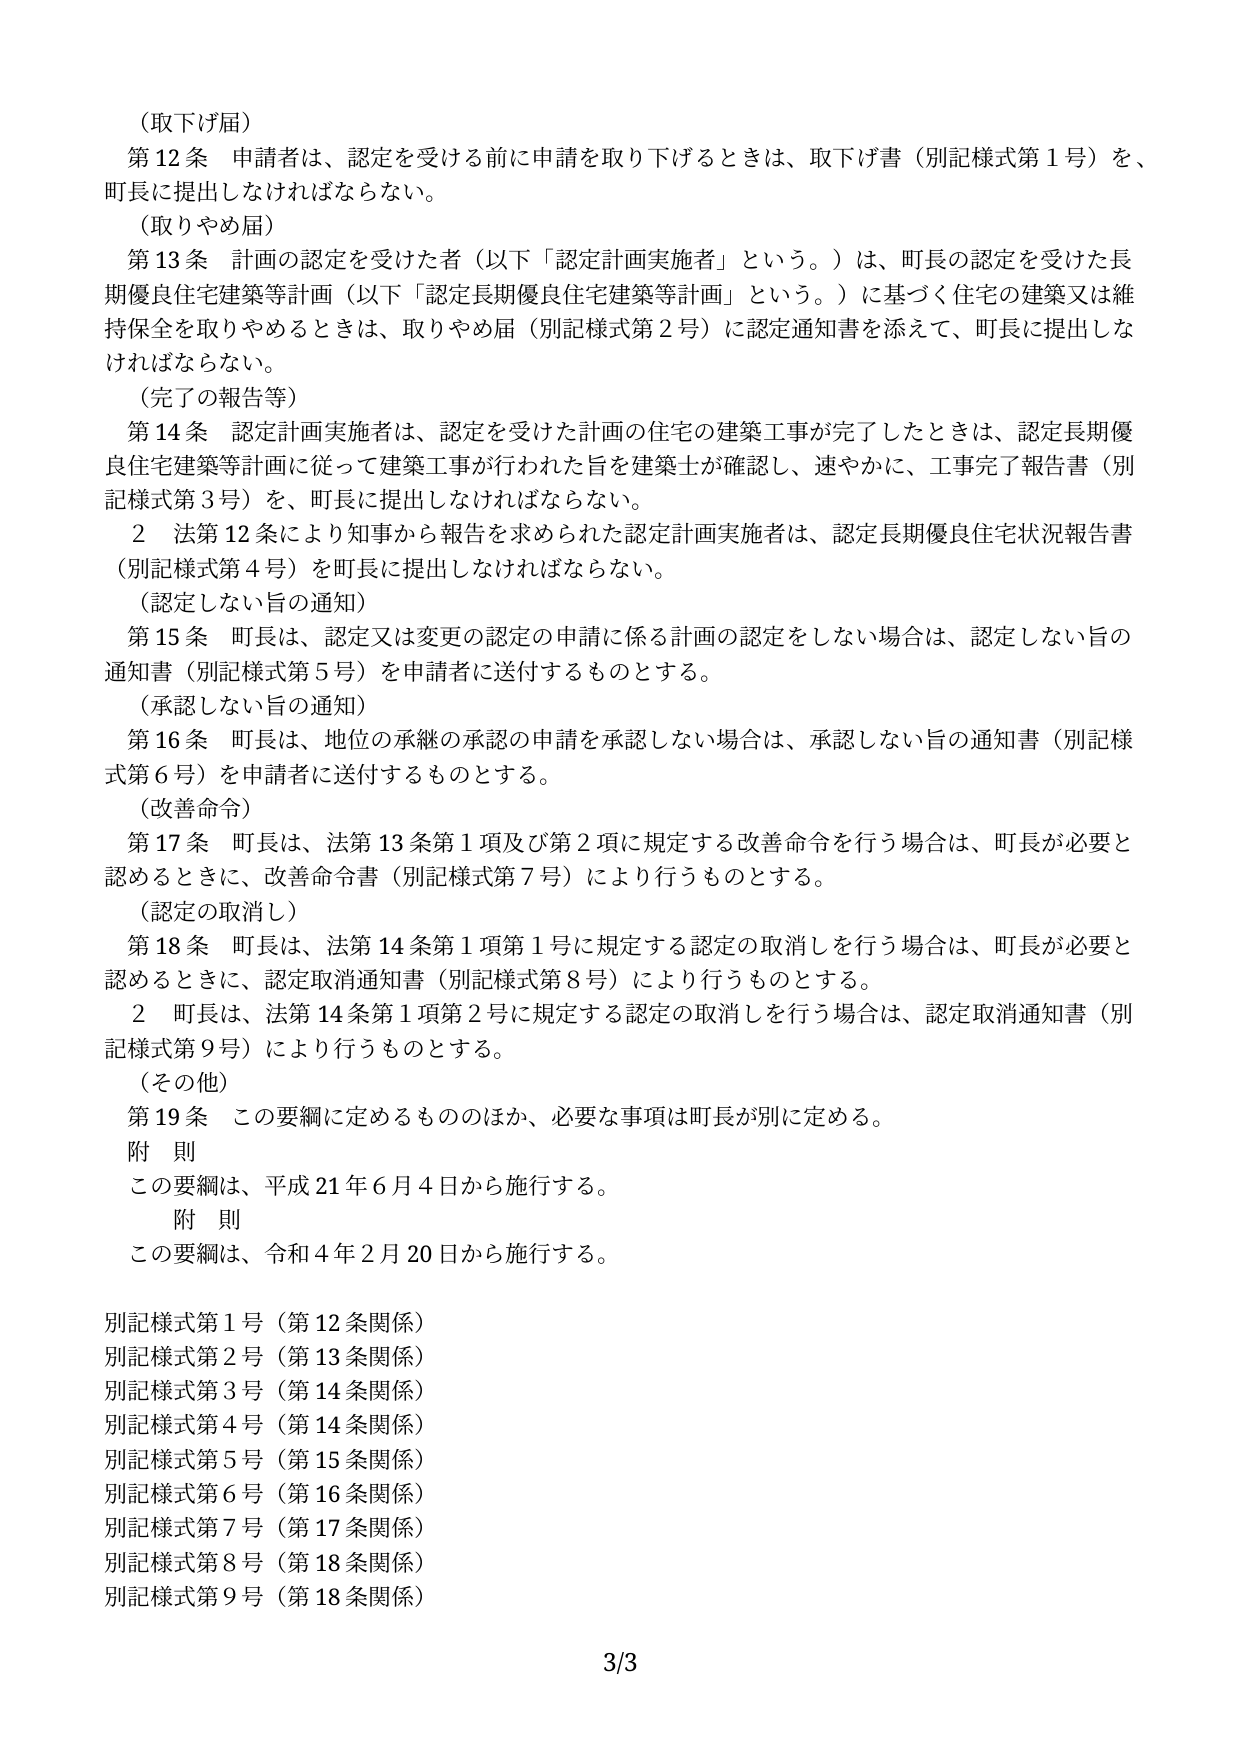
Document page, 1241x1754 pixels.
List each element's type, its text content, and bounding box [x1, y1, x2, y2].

text （その他） [104, 1064, 1136, 1098]
text 第17条 町長は、法第13条第１項及び第２項に規定する改善命令を行う場合は、町長が必要と認めるときに、改善命令書（別記様式第７号）により行うものとする。 [104, 824, 1136, 892]
text 別記様式第４号（第14条関係） [104, 1406, 1136, 1441]
text 第15条 町長は、認定又は変更の認定の申請に係る計画の認定をしない場合は、認定しない旨の通知書（別記様式第５号）を申請者に送付するものとする。 [104, 618, 1136, 687]
text 第19条 この要綱に定めるもののほか、必要な事項は町長が別に定める。 [104, 1098, 1136, 1132]
text 別記様式第９号（第18条関係） [104, 1578, 1136, 1612]
text 附 則 [104, 1132, 1136, 1167]
text （認定しない旨の通知） [104, 584, 1136, 618]
text 別記様式第６号（第16条関係） [104, 1475, 1136, 1509]
text 別記様式第２号（第13条関係） [104, 1338, 1136, 1372]
text 別記様式第５号（第15条関係） [104, 1441, 1136, 1475]
text （改善命令） [104, 789, 1136, 824]
text （取下げ届） [104, 104, 1136, 138]
text 第14条 認定計画実施者は、認定を受けた計画の住宅の建築工事が完了したときは、認定長期優良住宅建築等計画に従って建築工事が行われた旨を建築士が確認し、速やかに、工事完了報告書（別記様式第３号）を、町長に提出しなければならない。 [104, 413, 1136, 515]
text （承認しない旨の通知） [104, 687, 1136, 721]
text 附 則 [104, 1201, 1136, 1235]
text 別記様式第３号（第14条関係） [104, 1372, 1136, 1406]
text 別記様式第１号（第12条関係） [104, 1304, 1136, 1338]
text 第18条 町長は、法第14条第１項第１号に規定する認定の取消しを行う場合は、町長が必要と認めるときに、認定取消通知書（別記様式第８号）により行うものとする。 [104, 927, 1136, 995]
text （完了の報告等） [104, 378, 1136, 413]
text 第16条 町長は、地位の承継の承認の申請を承認しない場合は、承認しない旨の通知書（別記様式第６号）を申請者に送付するものとする。 [104, 721, 1136, 789]
text 別記様式第７号（第17条関係） [104, 1509, 1136, 1543]
text ２ 法第12条により知事から報告を求められた認定計画実施者は、認定長期優良住宅状況報告書（別記様式第４号）を町長に提出しなければならない。 [104, 515, 1136, 584]
text （取りやめ届） [104, 207, 1136, 241]
text ２ 町長は、法第14条第１項第２号に規定する認定の取消しを行う場合は、認定取消通知書（別記様式第９号）により行うものとする。 [104, 995, 1136, 1064]
text この要綱は、平成21年６月４日から施行する。 [104, 1167, 1136, 1201]
text 別記様式第８号（第18条関係） [104, 1543, 1136, 1578]
text この要綱は、令和４年２月20日から施行する。 [104, 1235, 1136, 1269]
text 第12条 申請者は、認定を受ける前に申請を取り下げるときは、取下げ書（別記様式第１号）を、町長に提出しなければならない。 [104, 138, 1136, 207]
text 第13条 計画の認定を受けた者（以下「認定計画実施者」という。）は、町長の認定を受けた長期優良住宅建築等計画（以下「認定長期優良住宅建築等計画」という。）に基づく住宅の建築又は維持保全を取りやめるときは、取りやめ届（別記様式第２号）に認定通知書を添えて、町長に提出しなければならない。 [104, 241, 1136, 378]
text （認定の取消し） [104, 892, 1136, 927]
